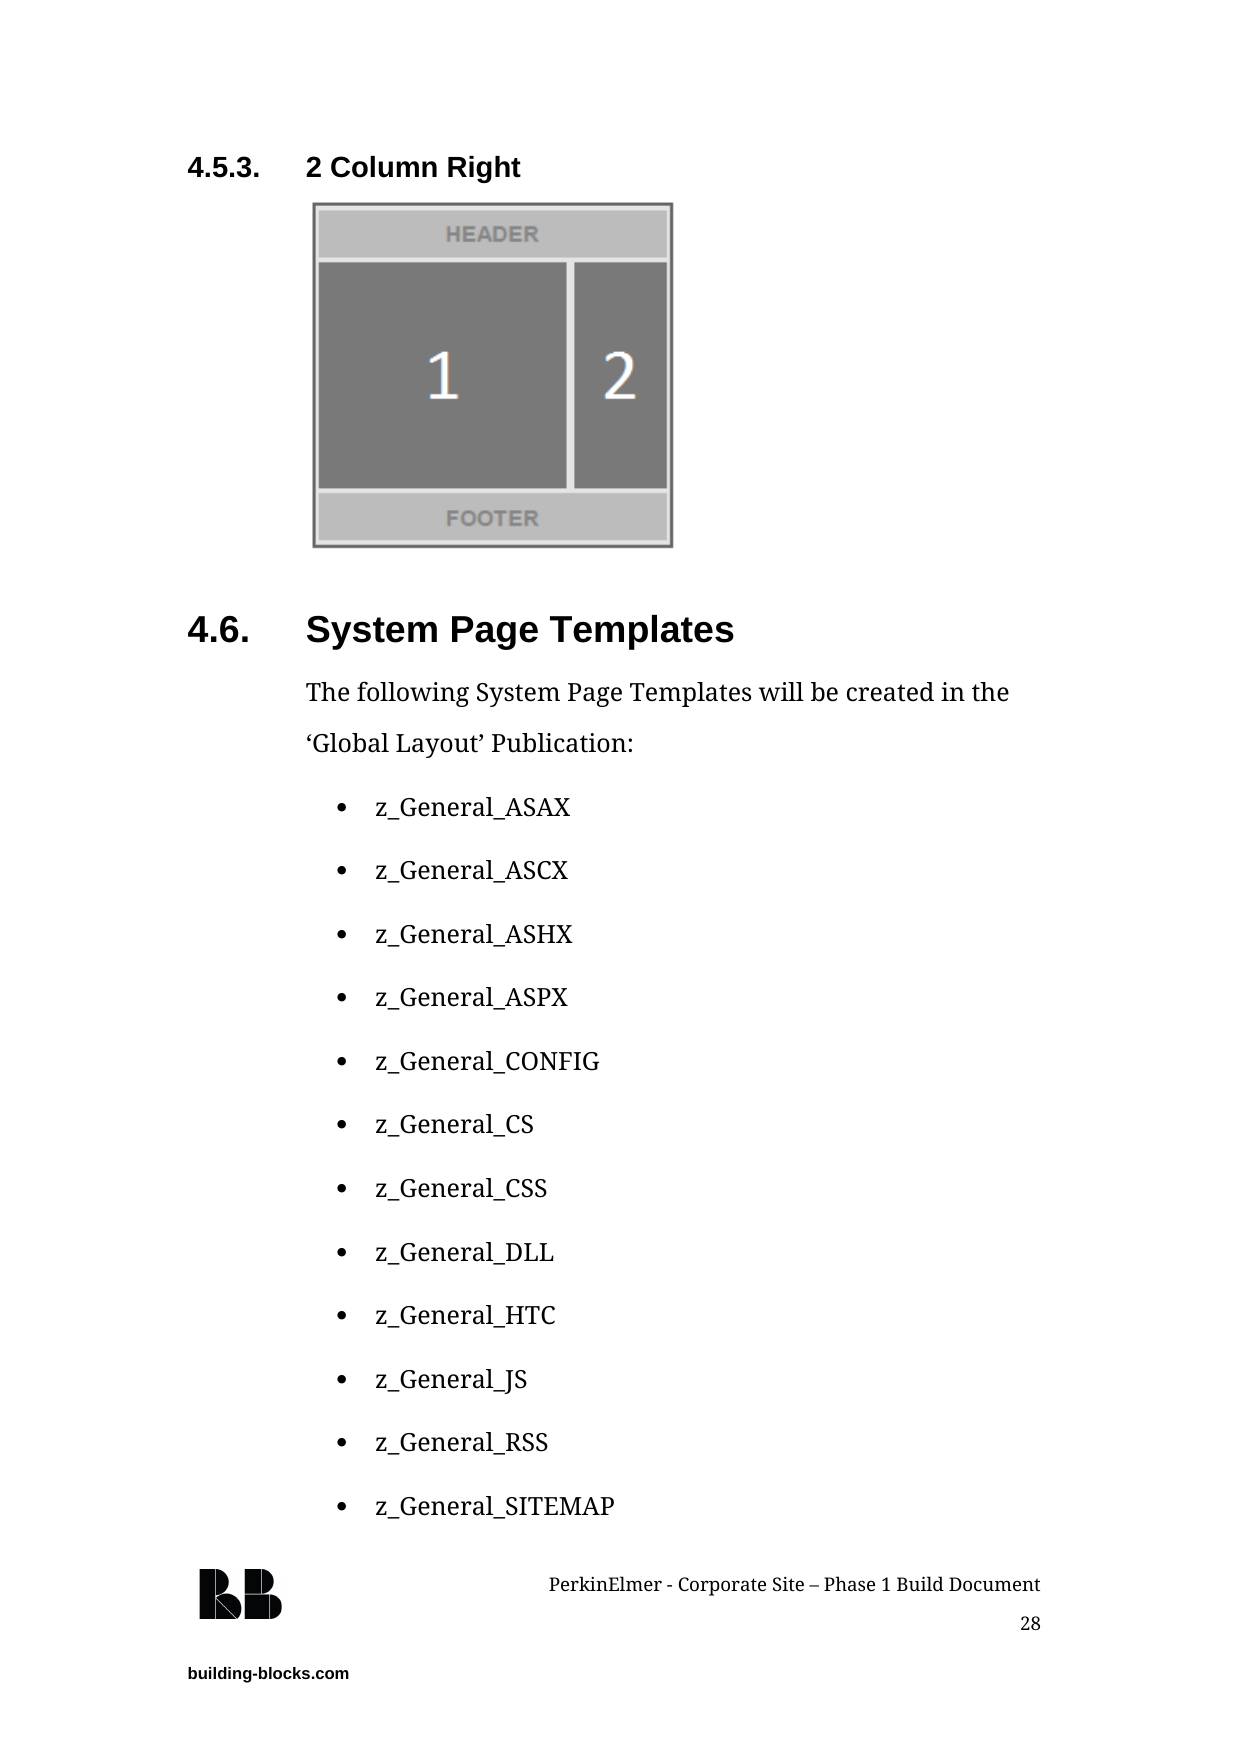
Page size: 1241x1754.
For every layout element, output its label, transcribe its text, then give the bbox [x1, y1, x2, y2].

list z_General_ASAX [337, 789, 1053, 823]
subtitle System Page Templates [187, 607, 1053, 650]
list z_General_SITEMAP [337, 1488, 1053, 1522]
picture [199, 1569, 282, 1619]
list z_General_CSS [337, 1171, 1053, 1205]
picture [305, 196, 675, 553]
text The following System Page Templates will be created in the ‘Global Layout’ Publication: [306, 675, 1053, 760]
list z_General_ASHX [337, 917, 1053, 951]
list z_General_DLL [337, 1234, 1053, 1268]
subtitle 2 Column Right [187, 150, 1053, 183]
list z_General_CONFIG [337, 1044, 1053, 1078]
list z_General_HTC [337, 1298, 1053, 1332]
list z_General_JS [337, 1361, 1053, 1395]
list z_General_ASCX [337, 853, 1053, 887]
list z_General_RSS [337, 1425, 1053, 1459]
list z_General_ASPX [337, 980, 1053, 1014]
list z_General_CS [337, 1107, 1053, 1141]
